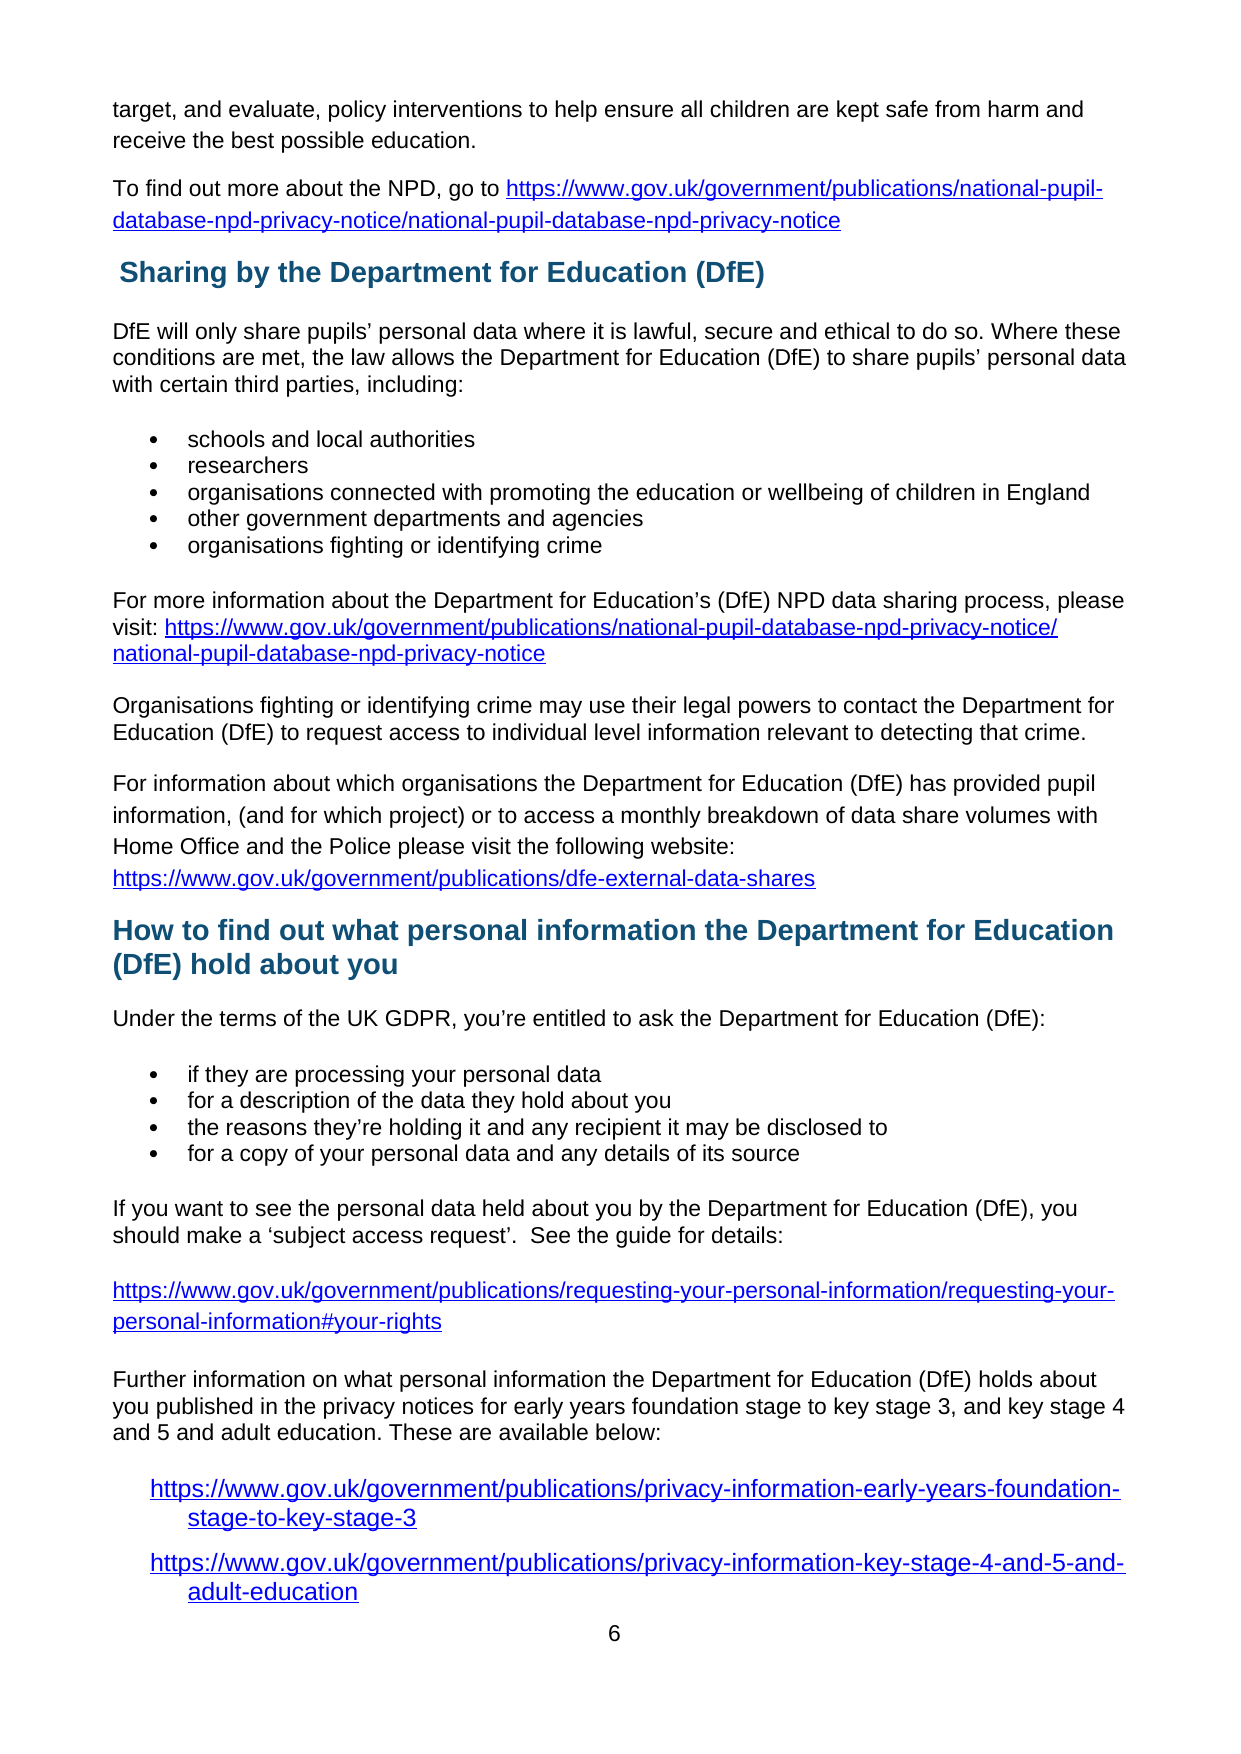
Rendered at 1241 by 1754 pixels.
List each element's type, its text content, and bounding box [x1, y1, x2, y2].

text DfE will only share pupils’ personal data where it is lawful, secure and ethical to do so. Where these conditions are met, the law allows the Department for Education (DfE) to share pupils’ personal data with certain third parties, including: [112, 318, 1128, 397]
list researchers [150, 452, 1128, 479]
text https://www.gov.uk/government/publications/privacy-information-early-years-foundation-stage-to-key-stage-3 [150, 1474, 1128, 1532]
text https://www.gov.uk/government/publications/requesting-your-personal-information/requesting-your-personal-information#your-rights [112, 1277, 1128, 1335]
list for a description of the data they hold about you [150, 1087, 1128, 1113]
list schools and local authorities [150, 426, 1128, 452]
list organisations connected with promoting the education or wellbeing of children in England [150, 479, 1128, 505]
list if they are processing your personal data [150, 1061, 1128, 1087]
text For more information about the Department for Education’s (DfE) NPD data sharing process, please visit: https://www.gov.uk/government/publications/national-pupil-database-npd-privacy-notice/national-pupil-database-npd-privacy-notice [112, 587, 1128, 666]
list Further information on what personal information the Department for Education (DfE) holds about you published in the privacy notices for early years foundation stage to key stage 3, and key stage 4 and 5 and adult education. These are available below: [112, 1366, 1128, 1474]
list Organisations fighting or identifying crime may use their legal powers to contact the Department for Education (DfE) to request access to individual level information relevant to detecting that crime. [112, 692, 1128, 745]
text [112, 96, 1128, 153]
list Under the terms of the UK GDPR, you’re entitled to ask the Department for Education (DfE): [112, 1005, 1128, 1032]
list Sharing by the Department for Education (DfE) [112, 255, 1128, 289]
list If you want to see the personal data held about you by the Department for Education (DfE), you should make a ‘subject access request’. See the guide for details: [112, 1195, 1128, 1277]
text https://www.gov.uk/government/publications/privacy-information-key-stage-4-and-5-and-adult-education [150, 1548, 1128, 1606]
list organisations fighting or identifying crime [150, 532, 1128, 558]
text For information about which organisations the Department for Education (DfE) has provided pupil information, (and for which project) or to access a monthly breakdown of data share volumes with Home Office and the Police please visit the following website: https://www.gov.uk/government/publications/dfe-external-data-shares [112, 770, 1128, 891]
list How to find out what personal information the Department for Education (DfE) hold about you [112, 913, 1128, 980]
text To find out more about the NPD, go to https://www.gov.uk/government/publications/national-pupil-database-npd-privacy-notice/national-pupil-database-npd-privacy-notice [112, 175, 1128, 233]
list the reasons they’re holding it and any recipient it may be disclosed to [150, 1113, 1128, 1140]
list other government departments and agencies [150, 505, 1128, 532]
list for a copy of your personal data and any details of its source [150, 1140, 1128, 1166]
